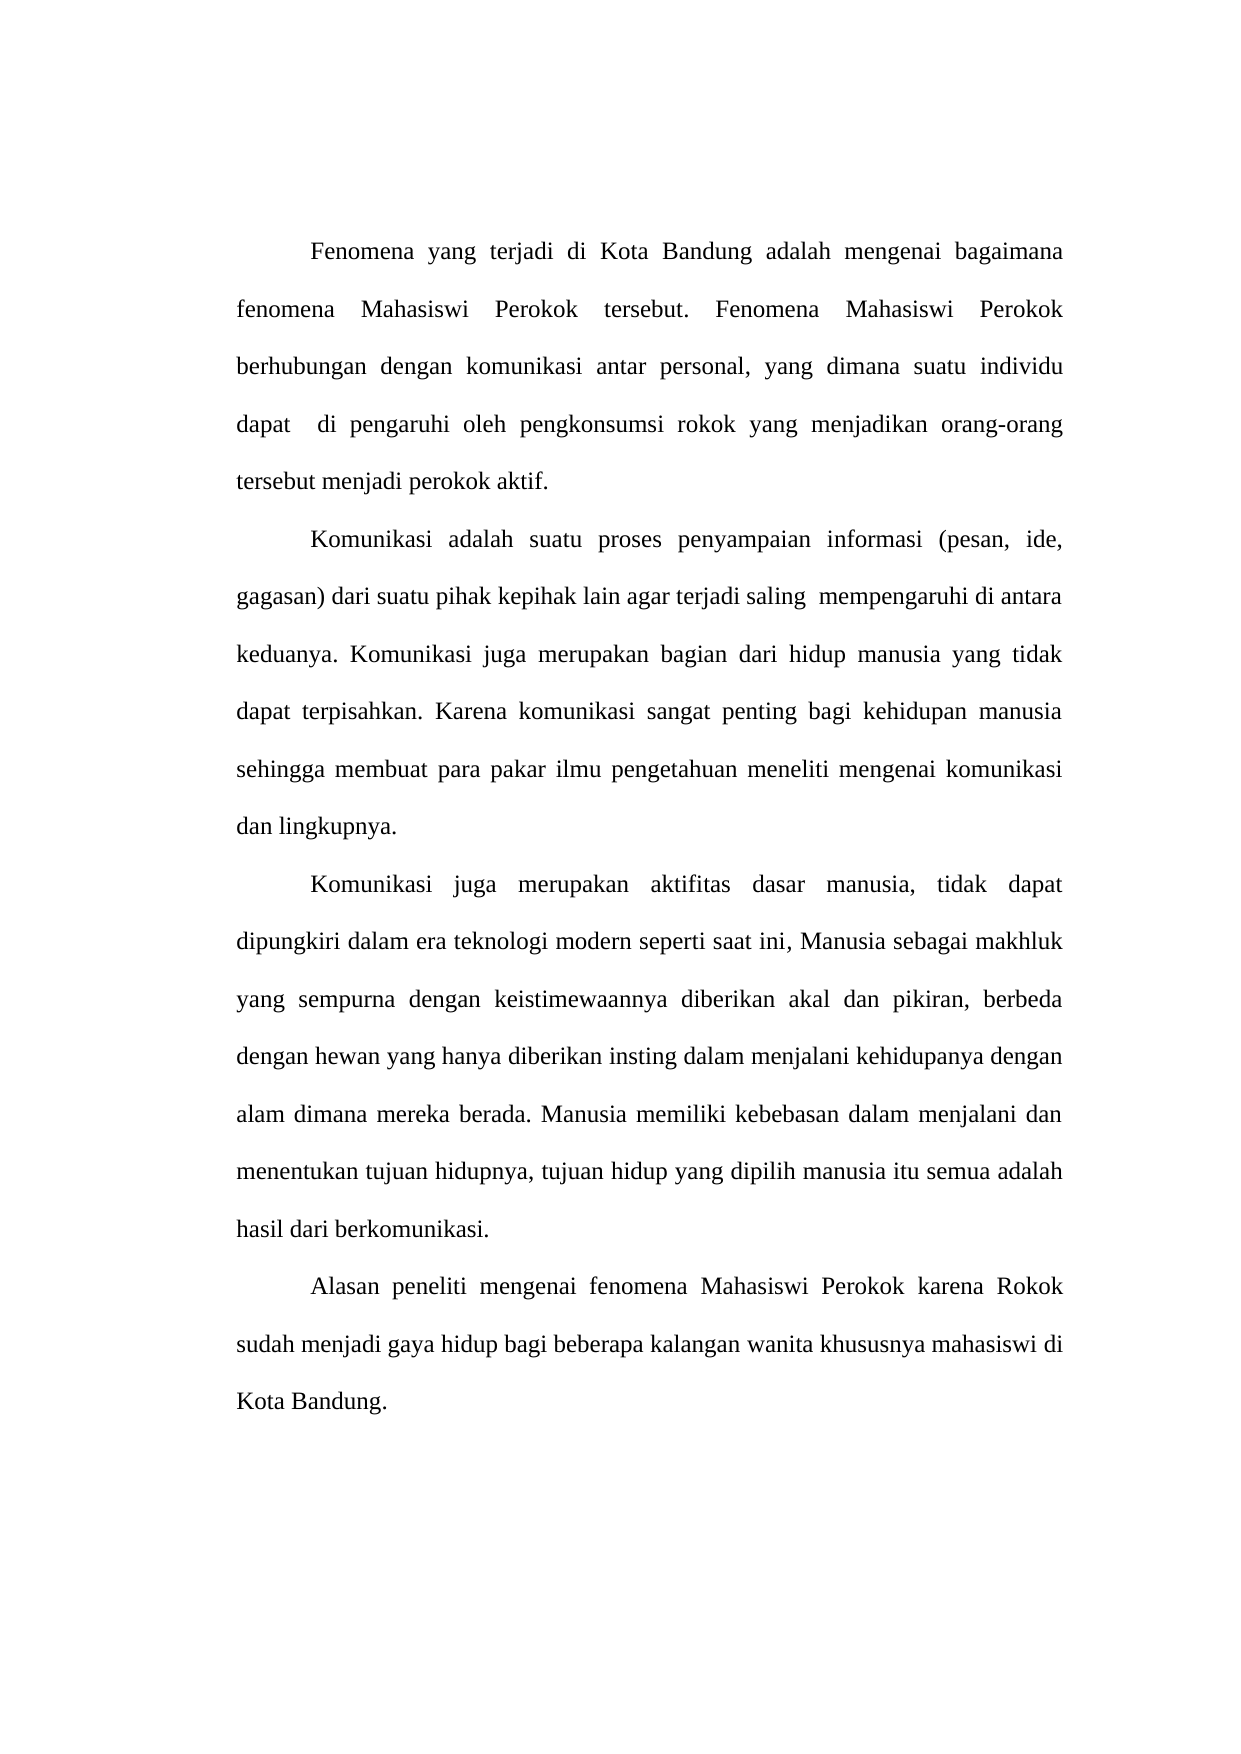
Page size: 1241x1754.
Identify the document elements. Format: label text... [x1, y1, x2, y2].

text Komunikasi juga merupakan aktifitas dasar manusia, tidak dapat dipungkiri dalam era teknologi modern seperti saat ini, Manusia sebagai makhluk yang sempurna dengan keistimewaannya diberikan akal dan pikiran, berbeda dengan hewan yang hanya diberikan insting dalam menjalani kehidupanya dengan alam dimana mereka berada. Manusia memiliki kebebasan dalam menjalani dan menentukan tujuan hidupnya, tujuan hidup yang dipilih manusia itu semua adalah hasil dari berkomunikasi. [236, 869, 1063, 1242]
text Komunikasi adalah suatu proses penyampaian informasi (pesan, ide, gagasan) dari suatu pihak kepihak lain agar terjadi saling mempengaruhi di antara keduanya. Komunikasi juga merupakan bagian dari hidup manusia yang tidak dapat terpisahkan. Karena komunikasi sangat penting bagi kehidupan manusia sehingga membuat para pakar ilmu pengetahuan meneliti mengenai komunikasi dan lingkupnya. [236, 524, 1063, 840]
text Fenomena yang terjadi di Kota Bandung adalah mengenai bagaimana fenomena Mahasiswi Perokok tersebut. Fenomena Mahasiswi Perokok berhubungan dengan komunikasi antar personal, yang dimana suatu individu dapat di pengaruhi oleh pengkonsumsi rokok yang menjadikan orang-orang tersebut menjadi perokok aktif. [236, 236, 1063, 495]
text Alasan peneliti mengenai fenomena Mahasiswi Perokok karena Rokok sudah menjadi gaya hidup bagi beberapa kalangan wanita khususnya mahasiswi di Kota Bandung. [236, 1271, 1063, 1415]
